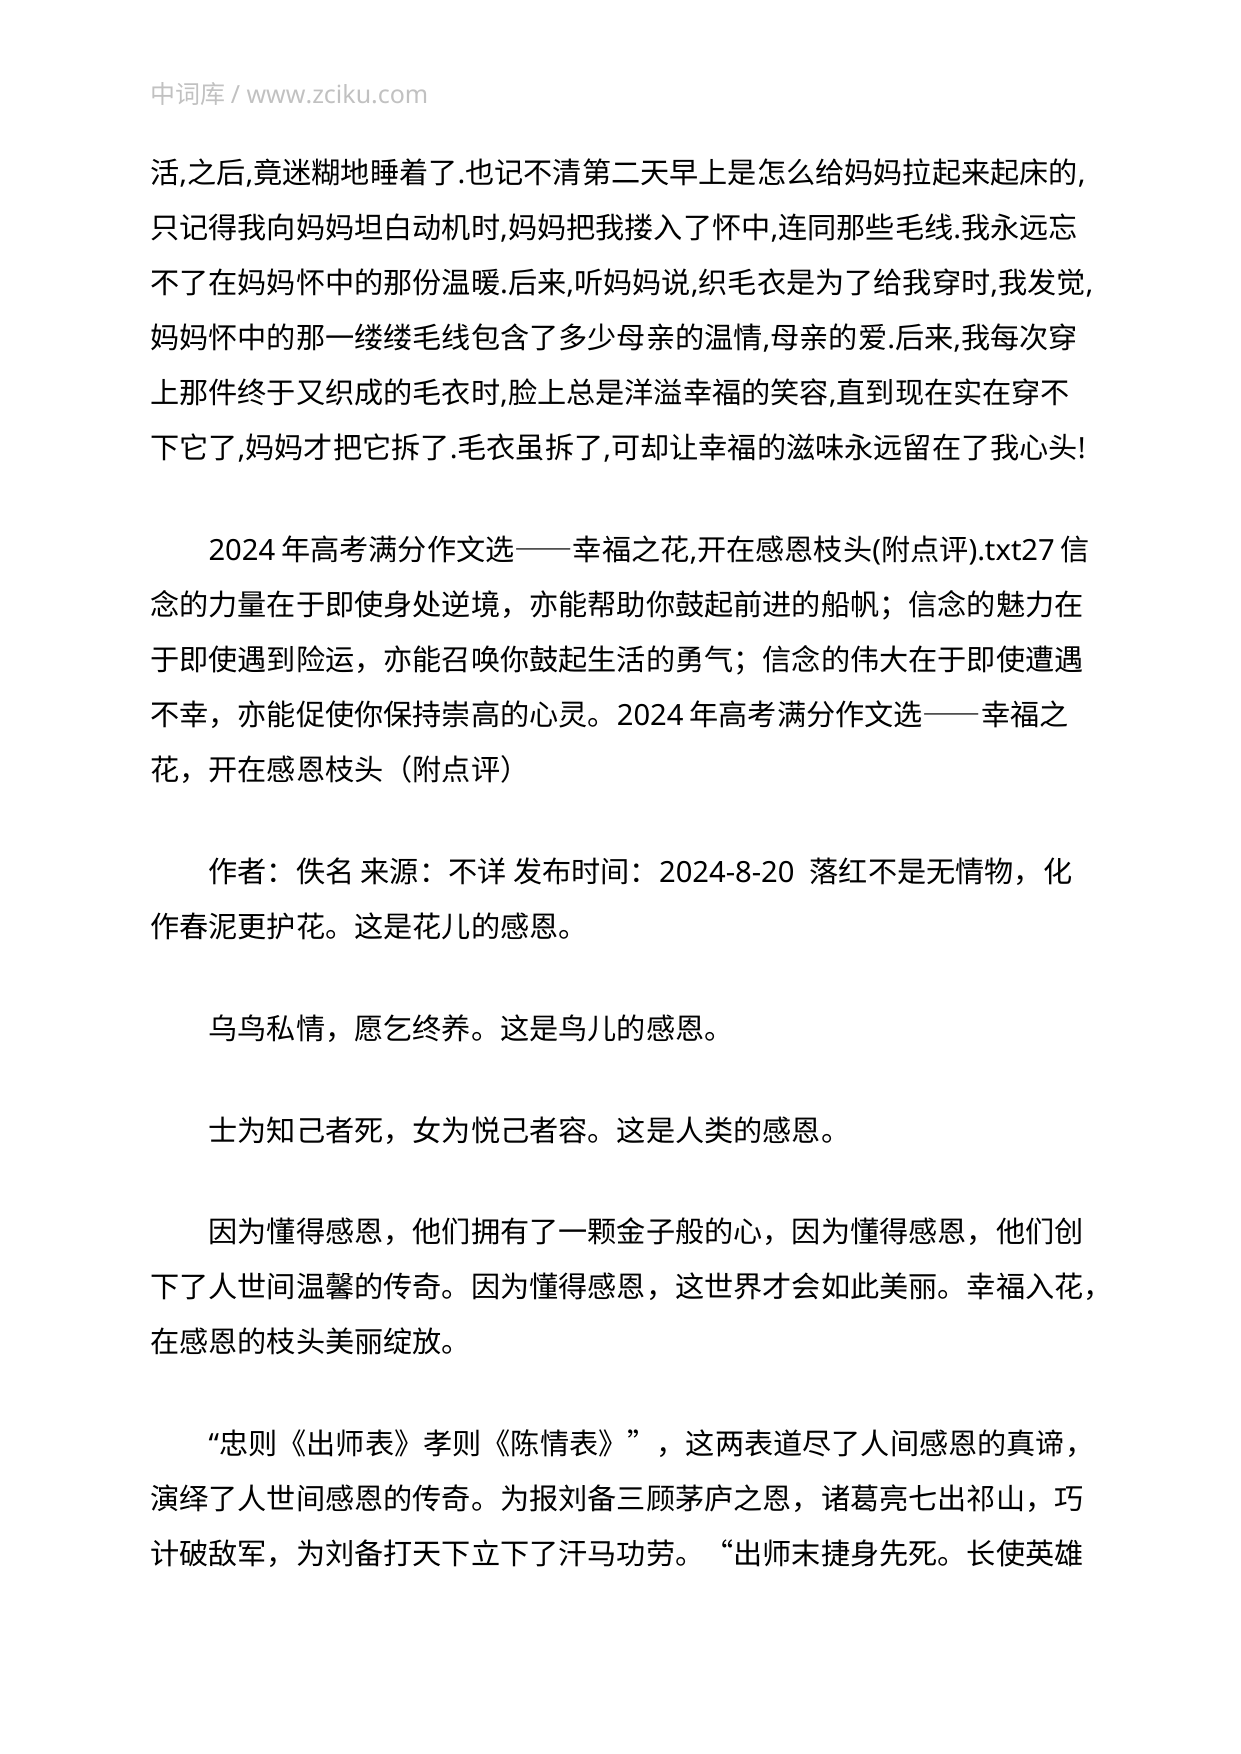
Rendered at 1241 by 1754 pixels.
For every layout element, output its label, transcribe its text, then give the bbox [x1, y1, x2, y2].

text 作者：佚名 来源：不详 发布时间：2024-8-20 落红不是无情物，化作春泥更护花。这是花儿的感恩。 [150, 848, 1090, 946]
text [150, 150, 1090, 467]
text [150, 1420, 1090, 1573]
text 乌鸟私情，愿乞终养。这是鸟儿的感恩。 [150, 1005, 1090, 1048]
text 2024年高考满分作文选——幸福之花,开在感恩枝头(附点评).txt27信念的力量在于即使身处逆境，亦能帮助你鼓起前进的船帆；信念的魅力在于即使遇到险运，亦能召唤你鼓起生活的勇气；信念的伟大在于即使遭遇不幸，亦能促使你保持崇高的心灵。2024年高考满分作文选——幸福之花，开在感恩枝头（附点评） [150, 527, 1090, 789]
text 士为知己者死，女为悦己者容。这是人类的感恩。 [150, 1107, 1090, 1149]
text 因为懂得感恩，他们拥有了一颗金子般的心，因为懂得感恩，他们创下了人世间温馨的传奇。因为懂得感恩，这世界才会如此美丽。幸福入花，在感恩的枝头美丽绽放。 [150, 1209, 1090, 1361]
